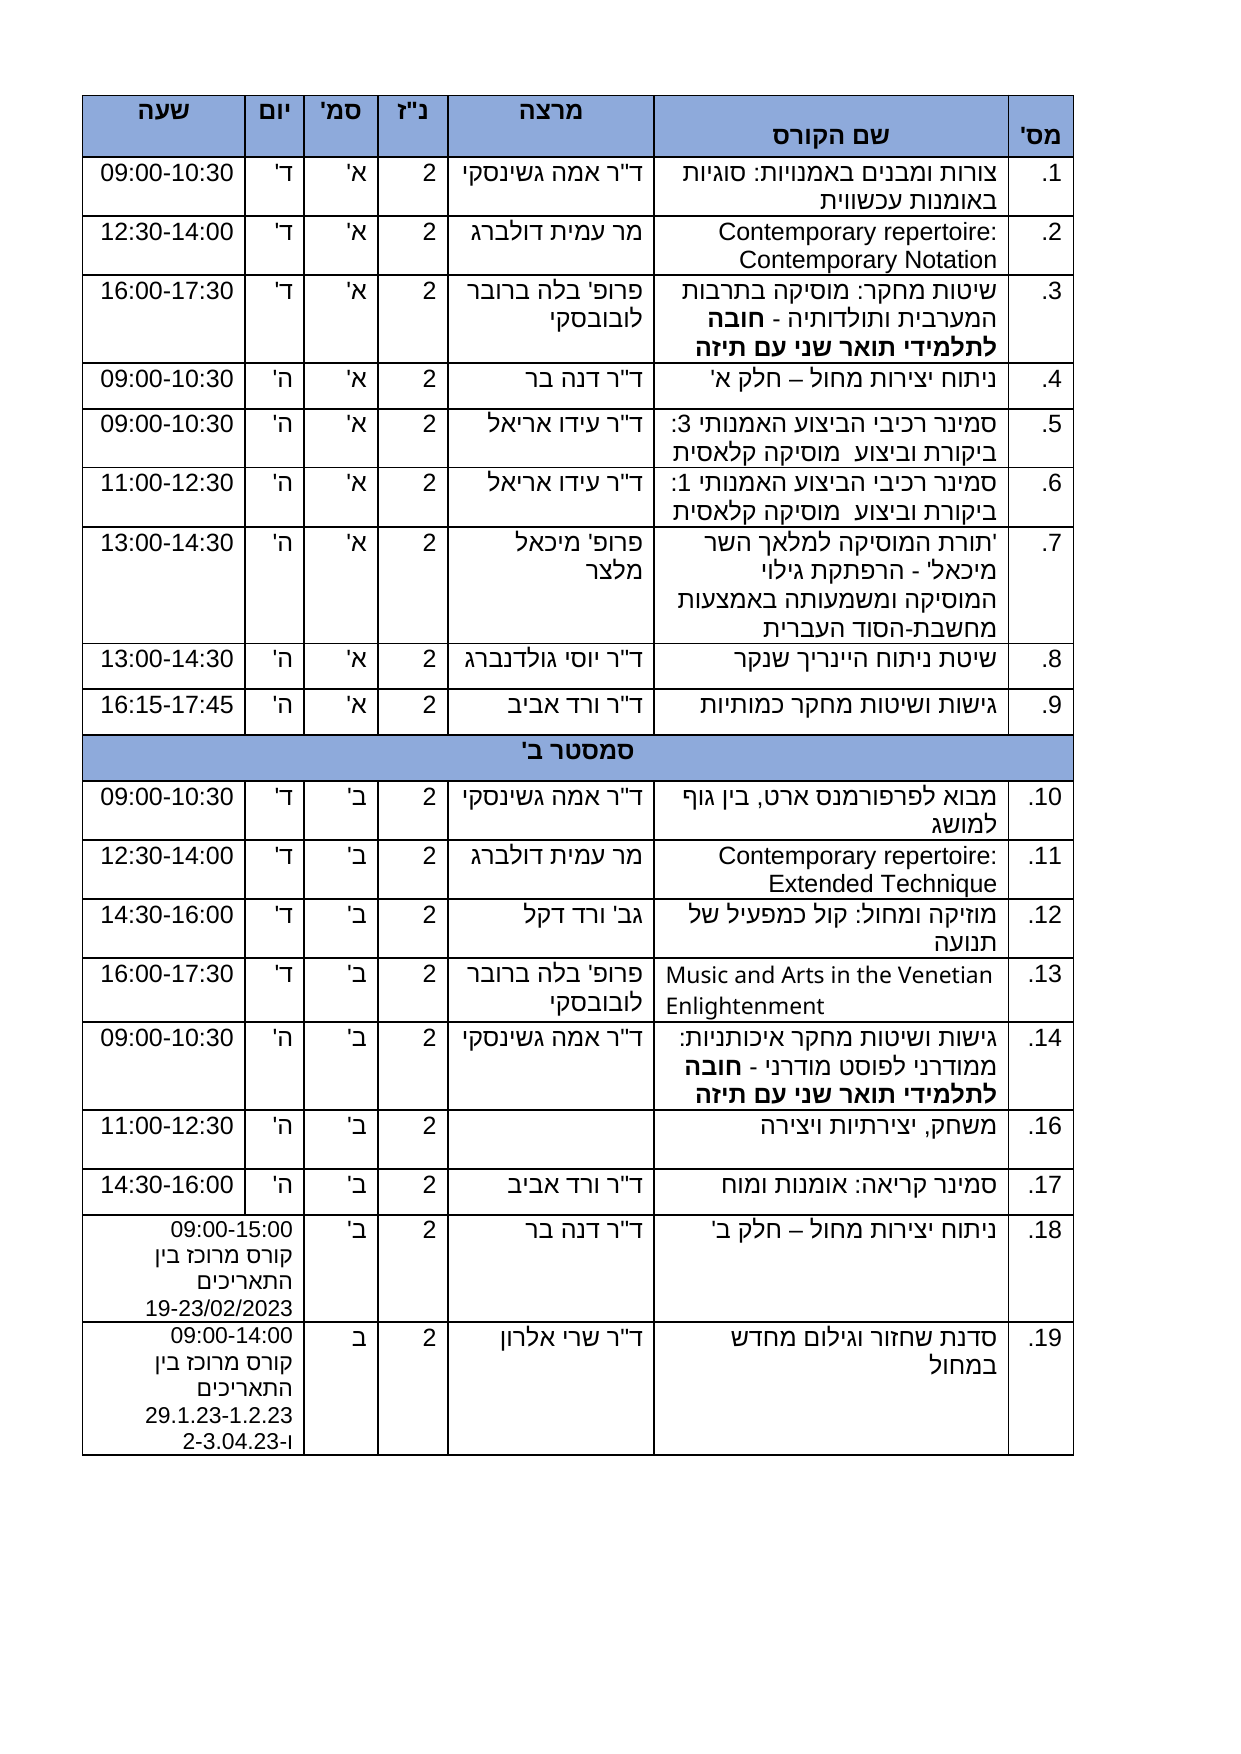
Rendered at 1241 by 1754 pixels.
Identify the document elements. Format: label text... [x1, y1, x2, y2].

table_cell 2 [379, 276, 447, 362]
table_cell א' [305, 644, 377, 688]
table_cell Music and Arts in the Venetian Enlightenment [655, 959, 1008, 1021]
table_cell ד"ר אמה גשינסקי [449, 1023, 653, 1109]
table_cell ה' [246, 410, 303, 467]
table_cell 2 [379, 217, 447, 274]
table_cell ד"ר יוסי גולדנברג [449, 644, 653, 688]
table_cell 14. [1009, 1023, 1073, 1109]
table_cell 8. [1009, 644, 1073, 688]
table_cell 2 [379, 959, 447, 1021]
table_cell ב' [305, 959, 377, 1021]
table_cell ד' [246, 782, 303, 839]
table_cell פרופ' בלה ברובר לובובסקי [449, 276, 653, 362]
table_cell פרופ' בלה ברובר לובובסקי [449, 959, 653, 1021]
table_cell 2 [379, 1216, 447, 1321]
table_cell א' [305, 364, 377, 408]
table_cell 2 [379, 841, 447, 898]
table_cell 09:00-10:30 [83, 410, 244, 467]
table_cell 13:00-14:30 [83, 644, 244, 688]
table_cell א' [305, 276, 377, 362]
table_cell 12:30-14:00 [83, 217, 244, 274]
table_cell מר עמית דולברג [449, 841, 653, 898]
table_cell ב' [305, 1170, 377, 1214]
table_cell מבוא לפרפורמנס ארט, בין גוף למושג [655, 782, 1008, 839]
table_cell ד"ר ורד אביב [449, 1170, 653, 1214]
table_cell 6. [1009, 468, 1073, 526]
table_cell ה' [246, 1170, 303, 1214]
table_cell א' [305, 690, 377, 734]
table_cell 16:00-17:30 [83, 959, 244, 1021]
table_cell 2 [379, 1023, 447, 1109]
table_cell 09:00-10:30 [83, 782, 244, 839]
table_cell ב' [305, 841, 377, 898]
table_cell ניתוח יצירות מחול – חלק א' [655, 364, 1008, 408]
table_cell ה' [246, 1023, 303, 1109]
table_cell 2 [379, 900, 447, 957]
table_cell ב' [305, 782, 377, 839]
table_cell 2. [1009, 217, 1073, 274]
table_cell 14:30-16:00 [83, 1170, 244, 1214]
table_cell 9. [1009, 690, 1073, 734]
table_cell א' [305, 528, 377, 642]
table_cell ה' [246, 528, 303, 642]
table_cell 18. [1009, 1216, 1073, 1321]
table_header סמ' [305, 96, 377, 156]
table_cell 13:00-14:30 [83, 528, 244, 642]
table_cell 19. [1009, 1323, 1073, 1454]
table_cell 10. [1009, 782, 1073, 839]
table_cell Contemporary repertoire: Extended Technique [655, 841, 1008, 898]
table_cell 2 [379, 1170, 447, 1214]
table_cell שיטות מחקר: מוסיקה בתרבות המערבית ותולדותיה - חובה לתלמידי תואר שני עם תיזה [655, 276, 1008, 362]
table_cell 09:00-10:30 [83, 1023, 244, 1109]
table_cell 11:00-12:30 [83, 468, 244, 526]
table_cell ד"ר אמה גשינסקי [449, 158, 653, 215]
table_header מרצה [449, 96, 653, 156]
table_cell ד"ר ורד אביב [449, 690, 653, 734]
table_cell 16. [1009, 1111, 1073, 1168]
table_cell סדנת שחזור וגילום מחדש במחול [655, 1323, 1008, 1454]
table_cell ד"ר שרי אלרון [449, 1323, 653, 1454]
table_cell ב' [305, 1216, 377, 1321]
table_cell פרופ' מיכאל מלצר [449, 528, 653, 642]
table_cell מוזיקה ומחול: קול כמפעיל של תנועה [655, 900, 1008, 957]
table_cell ד"ר דנה בר [449, 364, 653, 408]
table_cell 5. [1009, 410, 1073, 467]
table_cell 2 [379, 468, 447, 526]
table_cell גב' ורד דקל [449, 900, 653, 957]
table_header נ"ז [379, 96, 447, 156]
table_cell 2 [379, 1323, 447, 1454]
table_cell שיטת ניתוח היינריך שנקר [655, 644, 1008, 688]
table_cell [449, 1111, 653, 1168]
table_cell 09:00-15:00 קורס מרוכז בין התאריכים 19-23/02/2023 [83, 1216, 303, 1321]
table_cell ה' [246, 1111, 303, 1168]
table_cell ד' [246, 276, 303, 362]
table_cell ד"ר עידו אריאל [449, 468, 653, 526]
table_cell מר עמית דולברג [449, 217, 653, 274]
table_cell 09:00-10:30 [83, 158, 244, 215]
table_header שעה [83, 96, 244, 156]
table_cell 7. [1009, 528, 1073, 642]
table_cell 2 [379, 528, 447, 642]
table_cell 2 [379, 782, 447, 839]
table_cell 14:30-16:00 [83, 900, 244, 957]
table_cell א' [305, 158, 377, 215]
table_cell 2 [379, 1111, 447, 1168]
table_cell 13. [1009, 959, 1073, 1021]
table_cell 2 [379, 644, 447, 688]
table_cell ד"ר דנה בר [449, 1216, 653, 1321]
table_cell צורות ומבנים באמנויות: סוגיות באומנות עכשווית [655, 158, 1008, 215]
table_cell 'תורת המוסיקה למלאך השר מיכאל' - הרפתקת גילוי המוסיקה ומשמעותה באמצעות מחשבת-הסוד העברית [655, 528, 1008, 642]
table_cell גישות ושיטות מחקר איכותניות: ממודרני לפוסט מודרני - חובה לתלמידי תואר שני עם תיזה [655, 1023, 1008, 1109]
table_cell 17. [1009, 1170, 1073, 1214]
table_cell א' [305, 468, 377, 526]
table_cell 2 [379, 410, 447, 467]
table_cell א' [305, 217, 377, 274]
table_cell סמסטר ב' [83, 736, 1073, 780]
table_cell ב' [305, 1111, 377, 1168]
table_cell ב' [305, 1023, 377, 1109]
table_header מס' [1009, 96, 1073, 156]
table_cell ב' [305, 900, 377, 957]
table_cell 2 [379, 364, 447, 408]
table_cell ד"ר עידו אריאל [449, 410, 653, 467]
table_cell 09:00-14:00 קורס מרוכז בין התאריכים 29.1.23-1.2.23 ו-2-3.04.23 [83, 1323, 303, 1454]
table_cell גישות ושיטות מחקר כמותיות [655, 690, 1008, 734]
table_cell 09:00-10:30 [83, 364, 244, 408]
table_cell ב [305, 1323, 377, 1454]
table_cell 16:00-17:30 [83, 276, 244, 362]
table_cell 12:30-14:00 [83, 841, 244, 898]
table_cell ד' [246, 841, 303, 898]
table_cell 1. [1009, 158, 1073, 215]
table_cell 12. [1009, 900, 1073, 957]
table_cell ניתוח יצירות מחול – חלק ב' [655, 1216, 1008, 1321]
table_cell 16:15-17:45 [83, 690, 244, 734]
table_cell סמינר קריאה: אומנות ומוח [655, 1170, 1008, 1214]
table_cell ד' [246, 959, 303, 1021]
table_cell 11:00-12:30 [83, 1111, 244, 1168]
table_cell ה' [246, 468, 303, 526]
table_cell 2 [379, 158, 447, 215]
table_cell סמינר רכיבי הביצוע האמנותי 3: ביקורת וביצוע מוסיקה קלאסית [655, 410, 1008, 467]
table_cell א' [305, 410, 377, 467]
table_cell 3. [1009, 276, 1073, 362]
table_cell 4. [1009, 364, 1073, 408]
table_cell ד' [246, 158, 303, 215]
table_cell ד' [246, 217, 303, 274]
table_cell 11. [1009, 841, 1073, 898]
table_cell ה' [246, 364, 303, 408]
table_cell ה' [246, 690, 303, 734]
table_cell סמינר רכיבי הביצוע האמנותי 1: ביקורת וביצוע מוסיקה קלאסית [655, 468, 1008, 526]
table_cell ה' [246, 644, 303, 688]
table_cell ד"ר אמה גשינסקי [449, 782, 653, 839]
table_cell Contemporary repertoire: Contemporary Notation [655, 217, 1008, 274]
table_cell משחק, יצירתיות ויצירה [655, 1111, 1008, 1168]
table_cell ד' [246, 900, 303, 957]
table_header יום [246, 96, 303, 156]
table_header שם הקורס [655, 96, 1008, 156]
table_cell 2 [379, 690, 447, 734]
